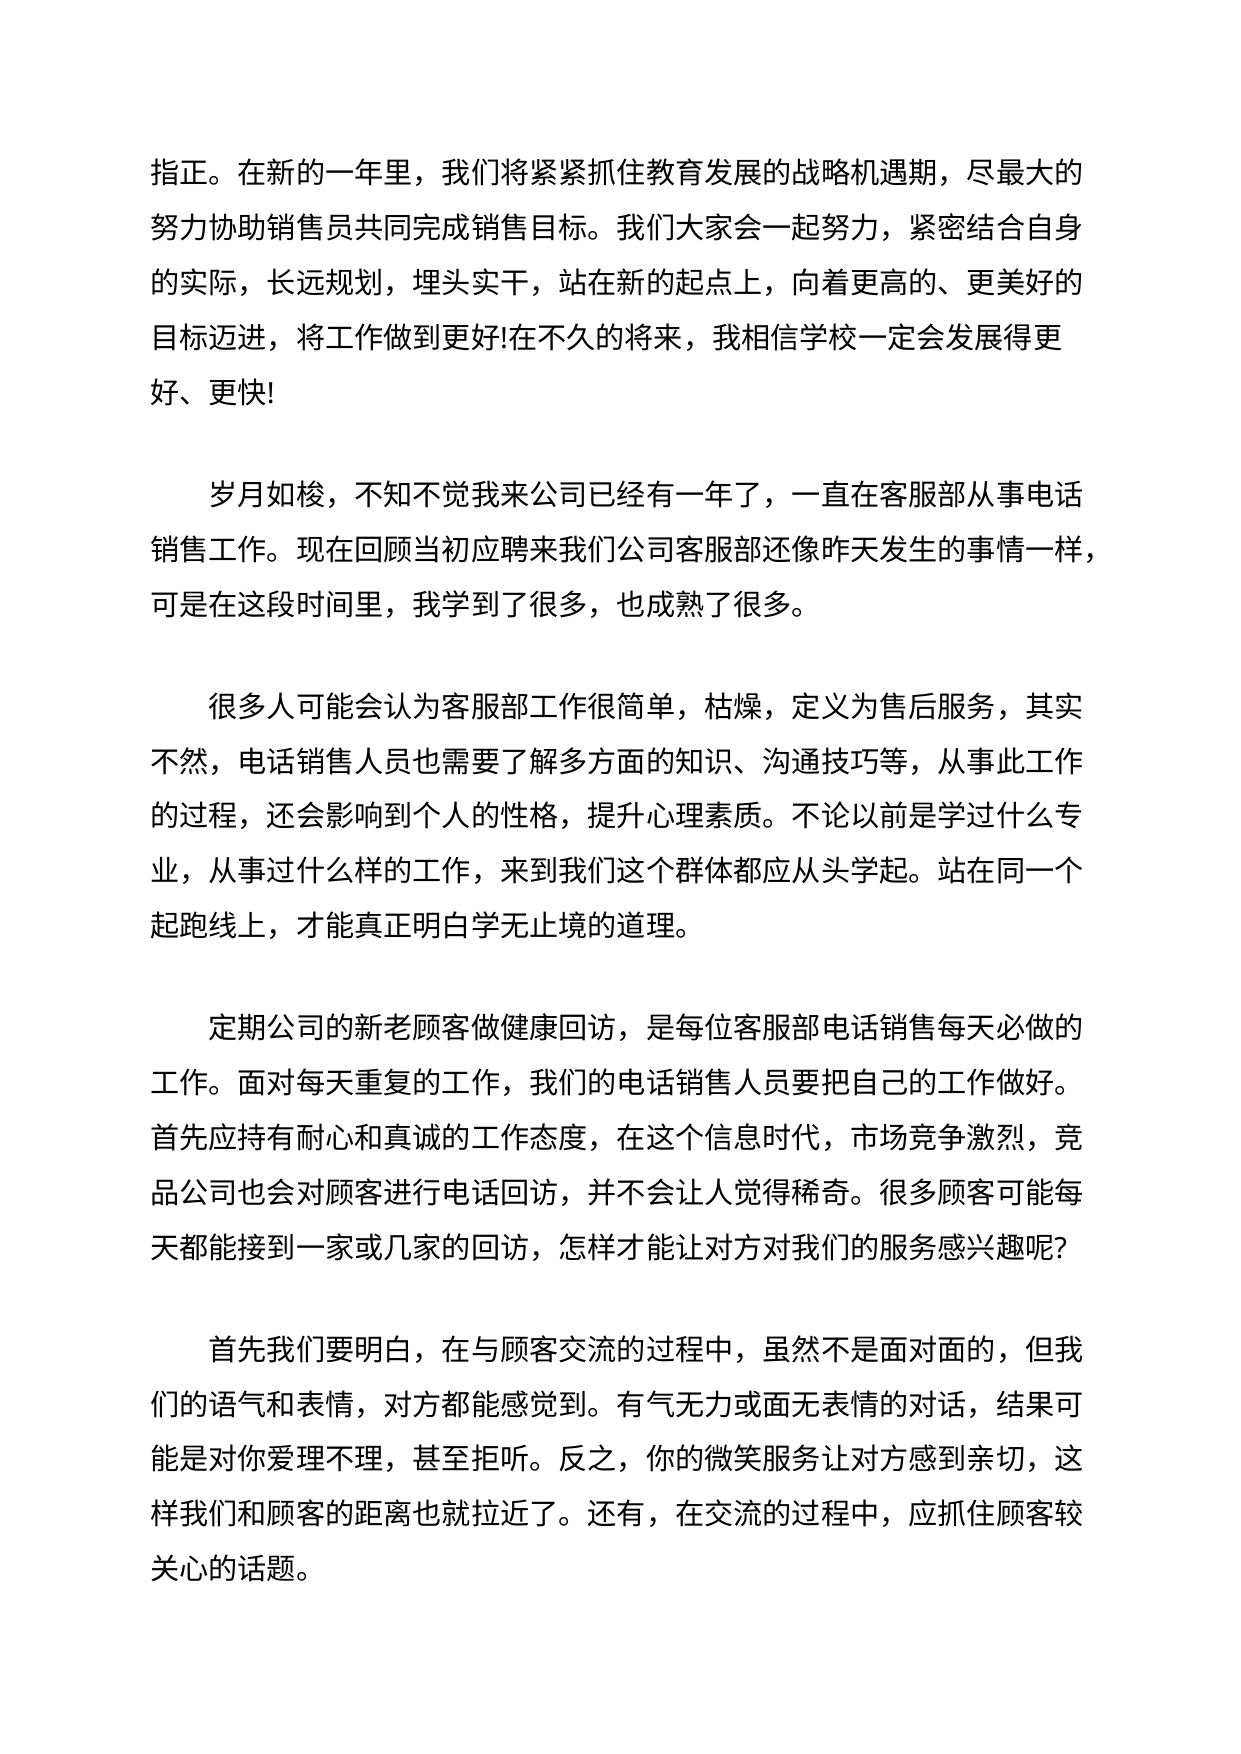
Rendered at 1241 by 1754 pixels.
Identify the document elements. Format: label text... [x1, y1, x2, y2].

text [150, 150, 1090, 412]
text 定期公司的新老顾客做健康回访，是每位客服部电话销售每天必做的工作。面对每天重复的工作，我们的电话销售人员要把自己的工作做好。首先应持有耐心和真诚的工作态度，在这个信息时代，市场竞争激烈，竞品公司也会对顾客进行电话回访，并不会让人觉得稀奇。很多顾客可能每天都能接到一家或几家的回访，怎样才能让对方对我们的服务感兴趣呢? [150, 1004, 1090, 1267]
text 岁月如梭，不知不觉我来公司已经有一年了，一直在客服部从事电话销售工作。现在回顾当初应聘来我们公司客服部还像昨天发生的事情一样，可是在这段时间里，我学到了很多，也成熟了很多。 [150, 472, 1090, 624]
text 很多人可能会认为客服部工作很简单，枯燥，定义为售后服务，其实不然，电话销售人员也需要了解多方面的知识、沟通技巧等，从事此工作的过程，还会影响到个人的性格，提升心理素质。不论以前是学过什么专业，从事过什么样的工作，来到我们这个群体都应从头学起。站在同一个起跑线上，才能真正明白学无止境的道理。 [150, 683, 1090, 945]
text 首先我们要明白，在与顾客交流的过程中，虽然不是面对面的，但我们的语气和表情，对方都能感觉到。有气无力或面无表情的对话，结果可能是对你爱理不理，甚至拒听。反之，你的微笑服务让对方感到亲切，这样我们和顾客的距离也就拉近了。还有，在交流的过程中，应抓住顾客较关心的话题。 [150, 1326, 1090, 1588]
